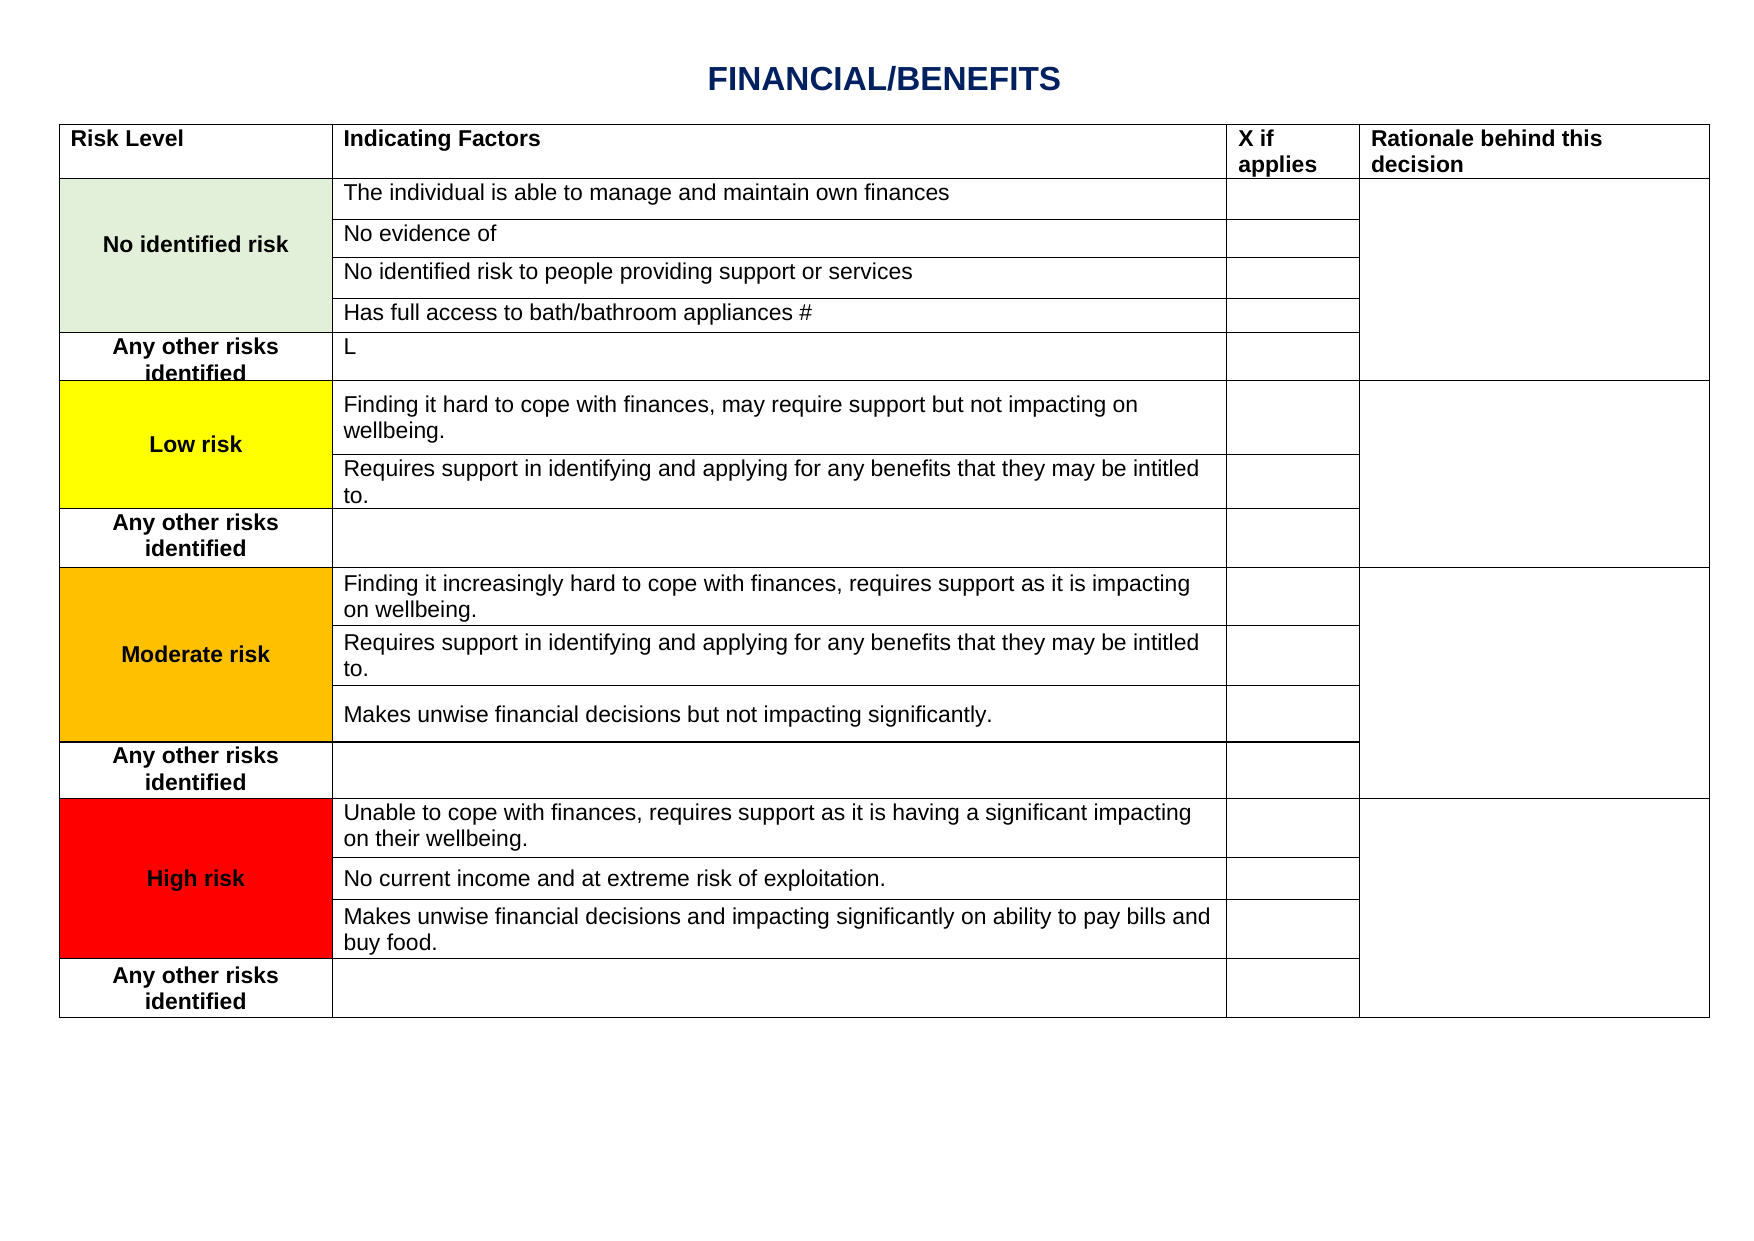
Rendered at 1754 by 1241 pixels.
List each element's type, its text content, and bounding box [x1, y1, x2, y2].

table_cell No identified risk to people providing support or services [333, 258, 1226, 298]
table_cell No identified risk [60, 179, 332, 332]
table_cell [1227, 900, 1359, 958]
table_cell Unable to cope with finances, requires support as it is having a significant impacting on their wellbeing. [333, 799, 1226, 857]
table_cell [1227, 220, 1359, 257]
table_cell Any other risks identified [60, 509, 332, 567]
table_header X if applies [1227, 125, 1359, 178]
table_cell [333, 509, 1226, 567]
table_cell Requires support in identifying and applying for any benefits that they may be intitled to. [333, 626, 1226, 685]
table_cell Finding it hard to cope with finances, may require support but not impacting on wellbeing. [333, 381, 1226, 454]
table_cell Moderate risk [60, 568, 332, 741]
table_cell [1227, 509, 1359, 567]
table_header Rationale behind this decision [1360, 125, 1709, 178]
table_cell [1227, 959, 1359, 1017]
table_cell [1227, 179, 1359, 219]
table_cell [1227, 686, 1359, 741]
table_cell [1227, 799, 1359, 857]
table_cell Any other risks identified [60, 959, 332, 1017]
table_cell Has full access to bath/bathroom appliances # [333, 299, 1226, 332]
table_cell [1227, 333, 1359, 379]
table_cell [1360, 179, 1709, 379]
table_cell Finding it increasingly hard to cope with finances, requires support as it is impacting on wellbeing. [333, 568, 1226, 624]
table_cell No current income and at extreme risk of exploitation. [333, 858, 1226, 899]
table_cell Low risk [60, 381, 332, 508]
table_cell [1360, 568, 1709, 798]
table_cell The individual is able to manage and maintain own finances [333, 179, 1226, 219]
table_cell [1227, 743, 1359, 798]
table_cell Any other risks identified [60, 743, 332, 798]
table_cell Requires support in identifying and applying for any benefits that they may be intitled to. [333, 455, 1226, 508]
subtitle FINANCIAL/BENEFITS [59, 59, 1709, 97]
table_cell [1227, 455, 1359, 508]
table_cell Makes unwise financial decisions and impacting significantly on ability to pay bills and buy food. [333, 900, 1226, 958]
table_cell [1227, 258, 1359, 298]
table_cell [1360, 381, 1709, 567]
table_cell [1227, 299, 1359, 332]
table_cell [1227, 626, 1359, 685]
table_cell No evidence of [333, 220, 1226, 257]
table_cell High risk [60, 799, 332, 958]
table_cell Any other risks identified [60, 333, 332, 379]
table_cell [1227, 381, 1359, 454]
table_cell [1360, 799, 1709, 1017]
table_header Risk Level [60, 125, 332, 178]
table_header Indicating Factors [333, 125, 1226, 178]
table_cell [1227, 568, 1359, 624]
table_cell [333, 743, 1226, 798]
table_cell [333, 959, 1226, 1017]
table_cell Makes unwise financial decisions but not impacting significantly. [333, 686, 1226, 741]
table_cell L bjsjksk [333, 333, 1226, 379]
table_cell [1227, 858, 1359, 899]
